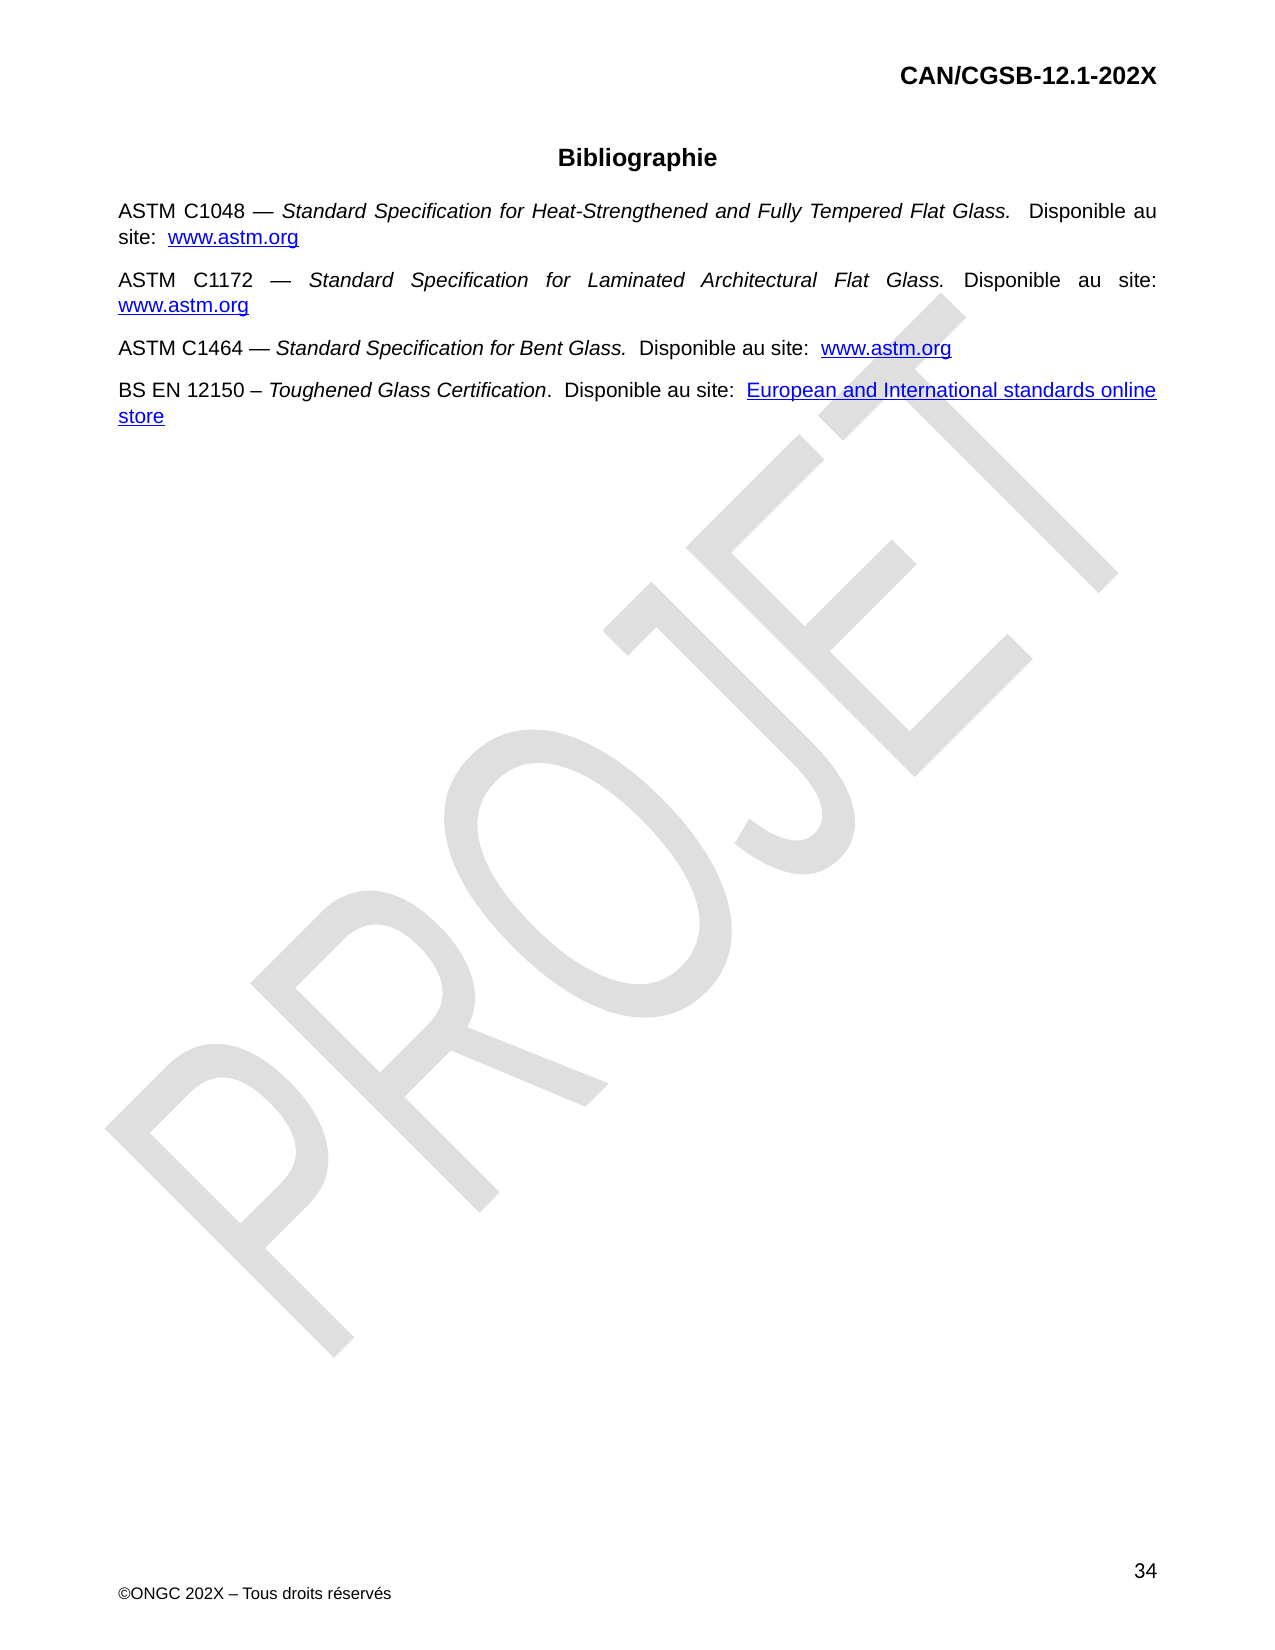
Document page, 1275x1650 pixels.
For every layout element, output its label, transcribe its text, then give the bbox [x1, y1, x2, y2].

text ASTM C1172 — Standard Specification for Laminated Architectural Flat Glass. Disponible au site: www.astm.org [118, 267, 1157, 317]
text ASTM C1048 — Standard Specification for Heat-Strengthened and Fully Tempered Flat Glass. Disponible au site: www.astm.org [118, 199, 1157, 249]
subtitle Bibliographie [118, 143, 1157, 172]
text ASTM C1464 — Standard Specification for Bent Glass. Disponible au site: www.astm.org [118, 336, 1157, 360]
text BS EN 12150 – Toughened Glass Certification. Disponible au site: European and International standards online store [118, 378, 1157, 428]
